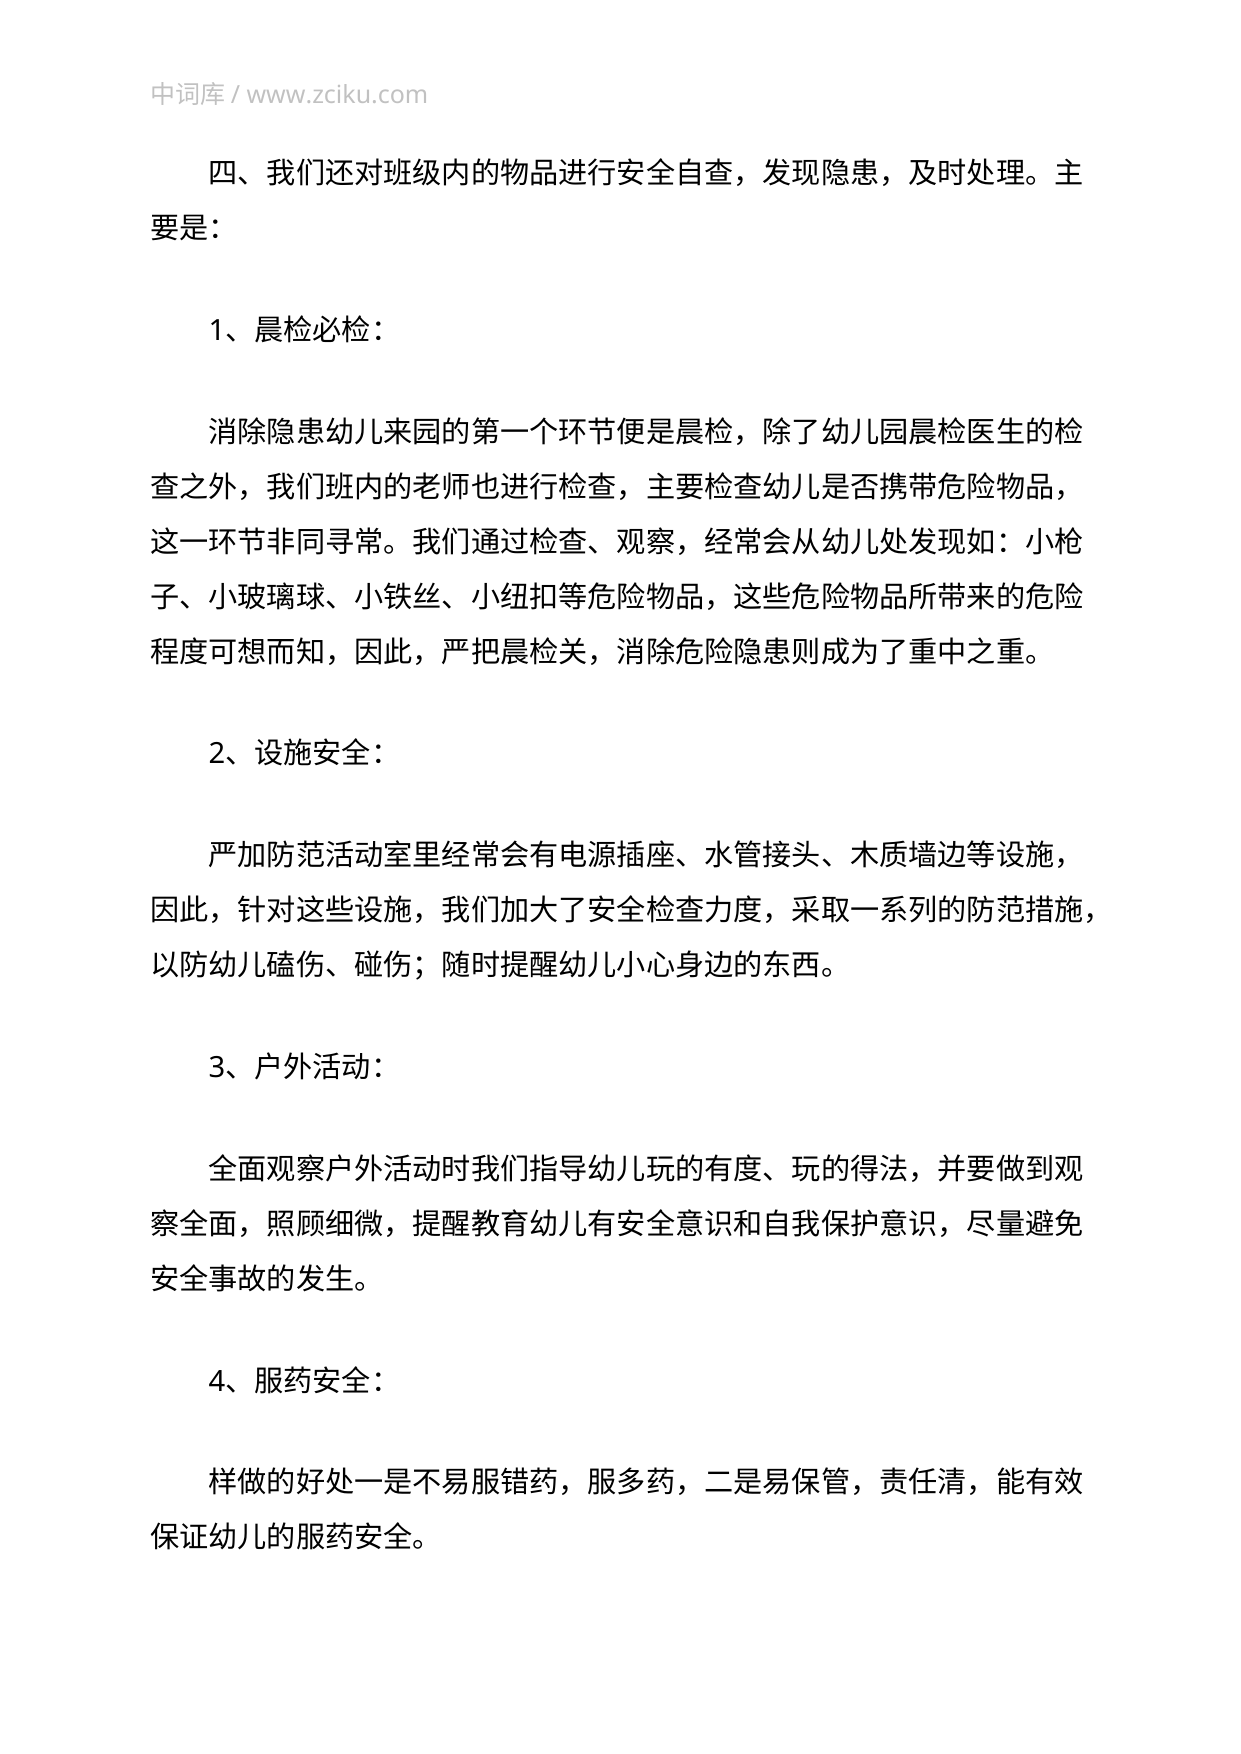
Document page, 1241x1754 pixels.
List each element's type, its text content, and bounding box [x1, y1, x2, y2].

text 样做的好处一是不易服错药，服多药，二是易保管，责任清，能有效保证幼儿的服药安全。 [150, 1459, 1090, 1556]
text 四、我们还对班级内的物品进行安全自查，发现隐患，及时处理。主要是： [150, 150, 1090, 247]
text 3、户外活动： [150, 1043, 1090, 1086]
text 4、服药安全： [150, 1357, 1090, 1399]
text 消除隐患幼儿来园的第一个环节便是晨检，除了幼儿园晨检医生的检查之外，我们班内的老师也进行检查，主要检查幼儿是否携带危险物品，这一环节非同寻常。我们通过检查、观察，经常会从幼儿处发现如：小枪子、小玻璃球、小铁丝、小纽扣等危险物品，这些危险物品所带来的危险程度可想而知，因此，严把晨检关，消除危险隐患则成为了重中之重。 [150, 409, 1090, 671]
text 2、设施安全： [150, 730, 1090, 772]
text 1、晨检必检： [150, 307, 1090, 349]
text 严加防范活动室里经常会有电源插座、水管接头、木质墙边等设施，因此，针对这些设施，我们加大了安全检查力度，采取一系列的防范措施，以防幼儿磕伤、碰伤；随时提醒幼儿小心身边的东西。 [150, 832, 1090, 984]
text 全面观察户外活动时我们指导幼儿玩的有度、玩的得法，并要做到观察全面，照顾细微，提醒教育幼儿有安全意识和自我保护意识，尽量避免安全事故的发生。 [150, 1146, 1090, 1298]
